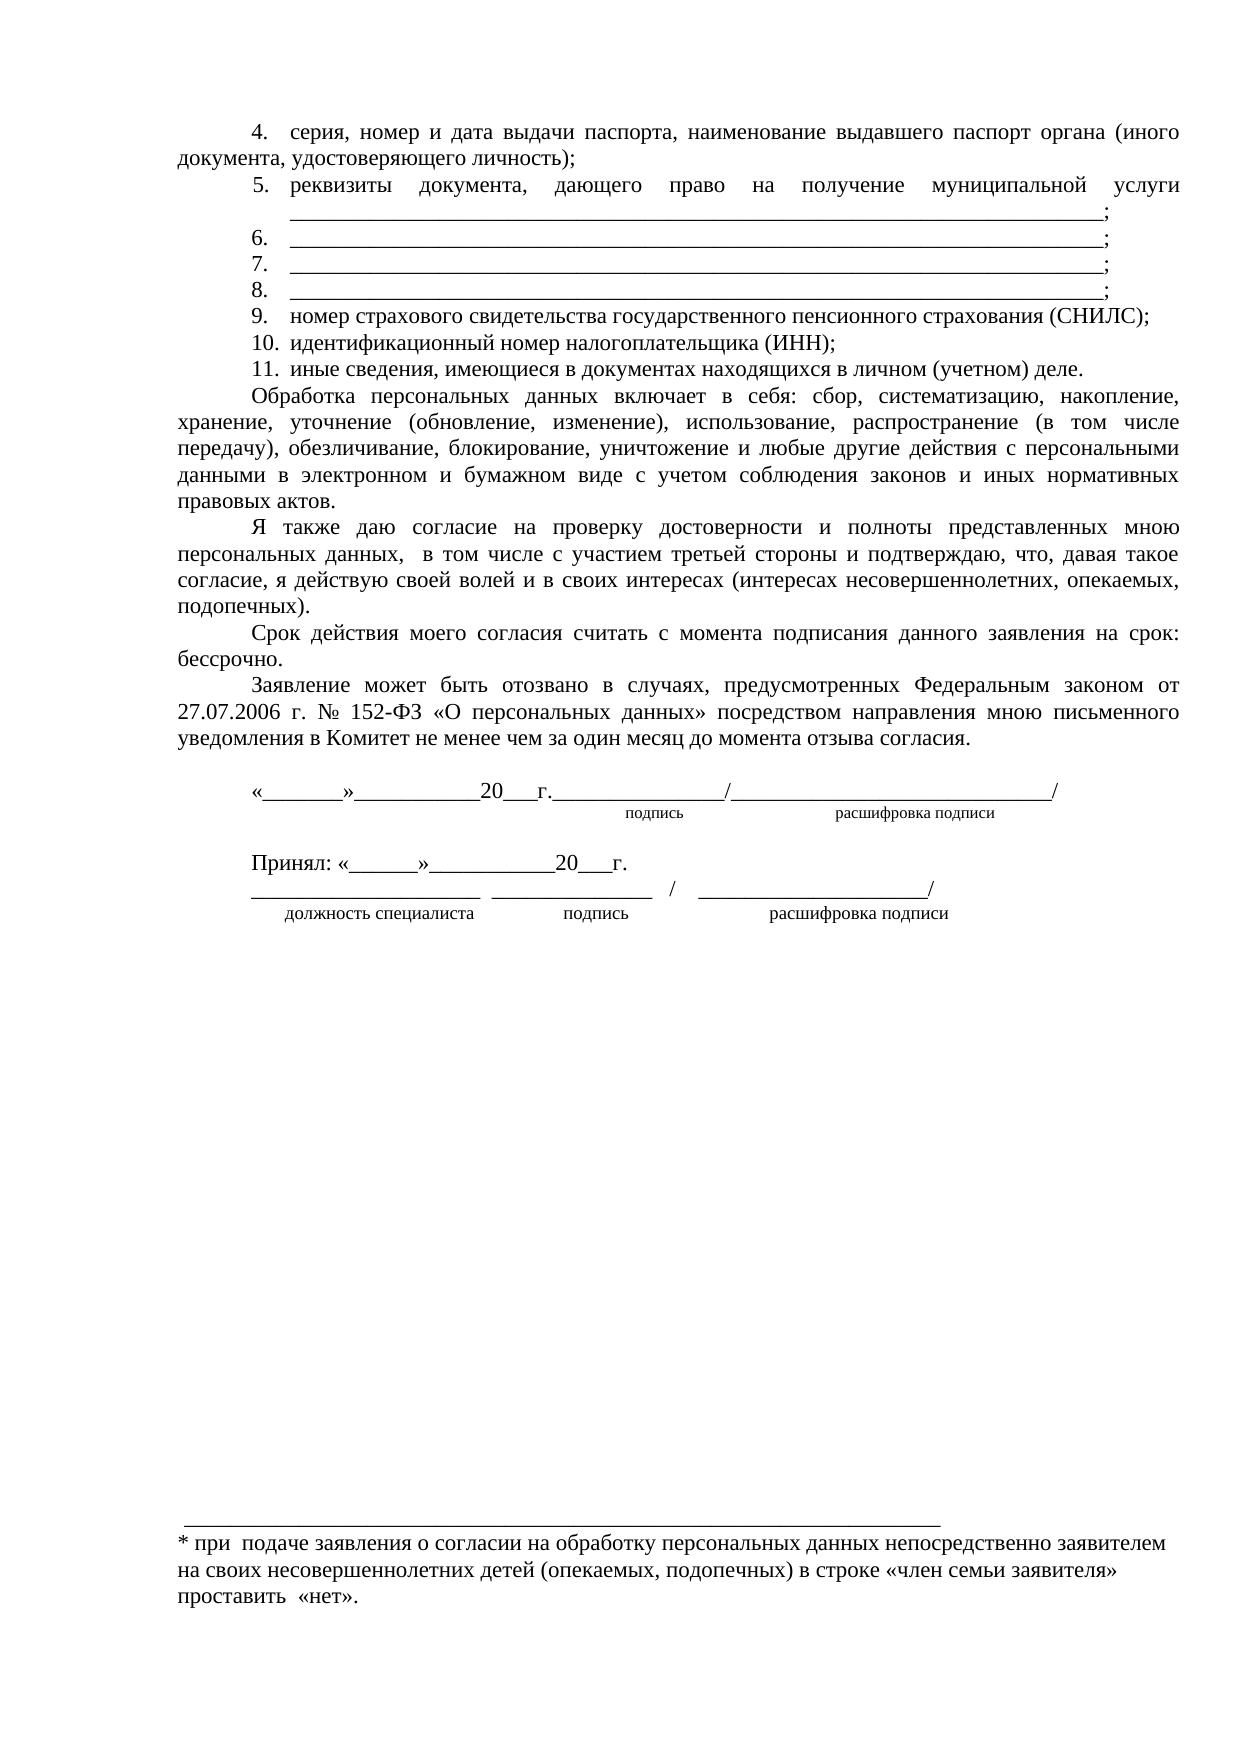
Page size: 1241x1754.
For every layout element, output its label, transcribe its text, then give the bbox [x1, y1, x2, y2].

list _______________________________________________________________________; [177, 250, 1181, 276]
list реквизиты документа, дающего право на получение муниципальной услуги _______________________________________________________________________; [252, 171, 1181, 223]
list идентификационный номер налогоплательщика (ИНН); [177, 329, 1181, 355]
text ____________________ ______________ / ____________________/ [177, 875, 1181, 902]
list серия, номер и дата выдачи паспорта, наименование выдавшего паспорт органа (иного документа, удостоверяющего личность); [177, 118, 1181, 171]
list _______________________________________________________________________; [177, 276, 1181, 303]
text Я также даю согласие на проверку достоверности и полноты представленных мною персональных данных, в том числе с участием третьей стороны и подтверждаю, что, давая такое согласие, я действую своей волей и в своих интересах (интересах несовершеннолетних, опекаемых, подопечных). [177, 513, 1181, 619]
text должность специалиста подпись расшифровка подписи [177, 902, 1181, 923]
text Заявление может быть отозвано в случаях, предусмотренных Федеральным законом от 27.07.2006 г. № 152-ФЗ «О персональных данных» посредством направления мною письменного уведомления в Комитет не менее чем за один месяц до момента отзыва согласия. [177, 672, 1181, 751]
text * при подаче заявления о согласии на обработку персональных данных непосредственно заявителем на своих несовершеннолетних детей (опекаемых, подопечных) в строке «член семьи заявителя» проставить «нет». [177, 1529, 1181, 1608]
text Обработка персональных данных включает в себя: сбор, систематизацию, накопление, хранение, уточнение (обновление, изменение), использование, распространение (в том числе передачу), обезличивание, блокирование, уничтожение и любые другие действия с персональными данными в электронном и бумажном виде с учетом соблюдения законов и иных нормативных правовых актов. [177, 382, 1181, 513]
text подпись расшифровка подписи [472, 803, 1181, 822]
list иные сведения, имеющиеся в документах находящихся в личном (учетном) деле. [177, 355, 1181, 382]
list _______________________________________________________________________; [177, 223, 1181, 250]
list номер страхового свидетельства государственного пенсионного страхования (СНИЛС); [177, 303, 1181, 329]
text __________________________________________________________________ [177, 1503, 1181, 1529]
text Срок действия моего согласия считать с момента подписания данного заявления на срок: бессрочно. [177, 619, 1181, 672]
text Принял: «______»___________20___г. [177, 849, 1181, 875]
text «_______»___________20___г._______________/____________________________/ [177, 777, 1181, 803]
